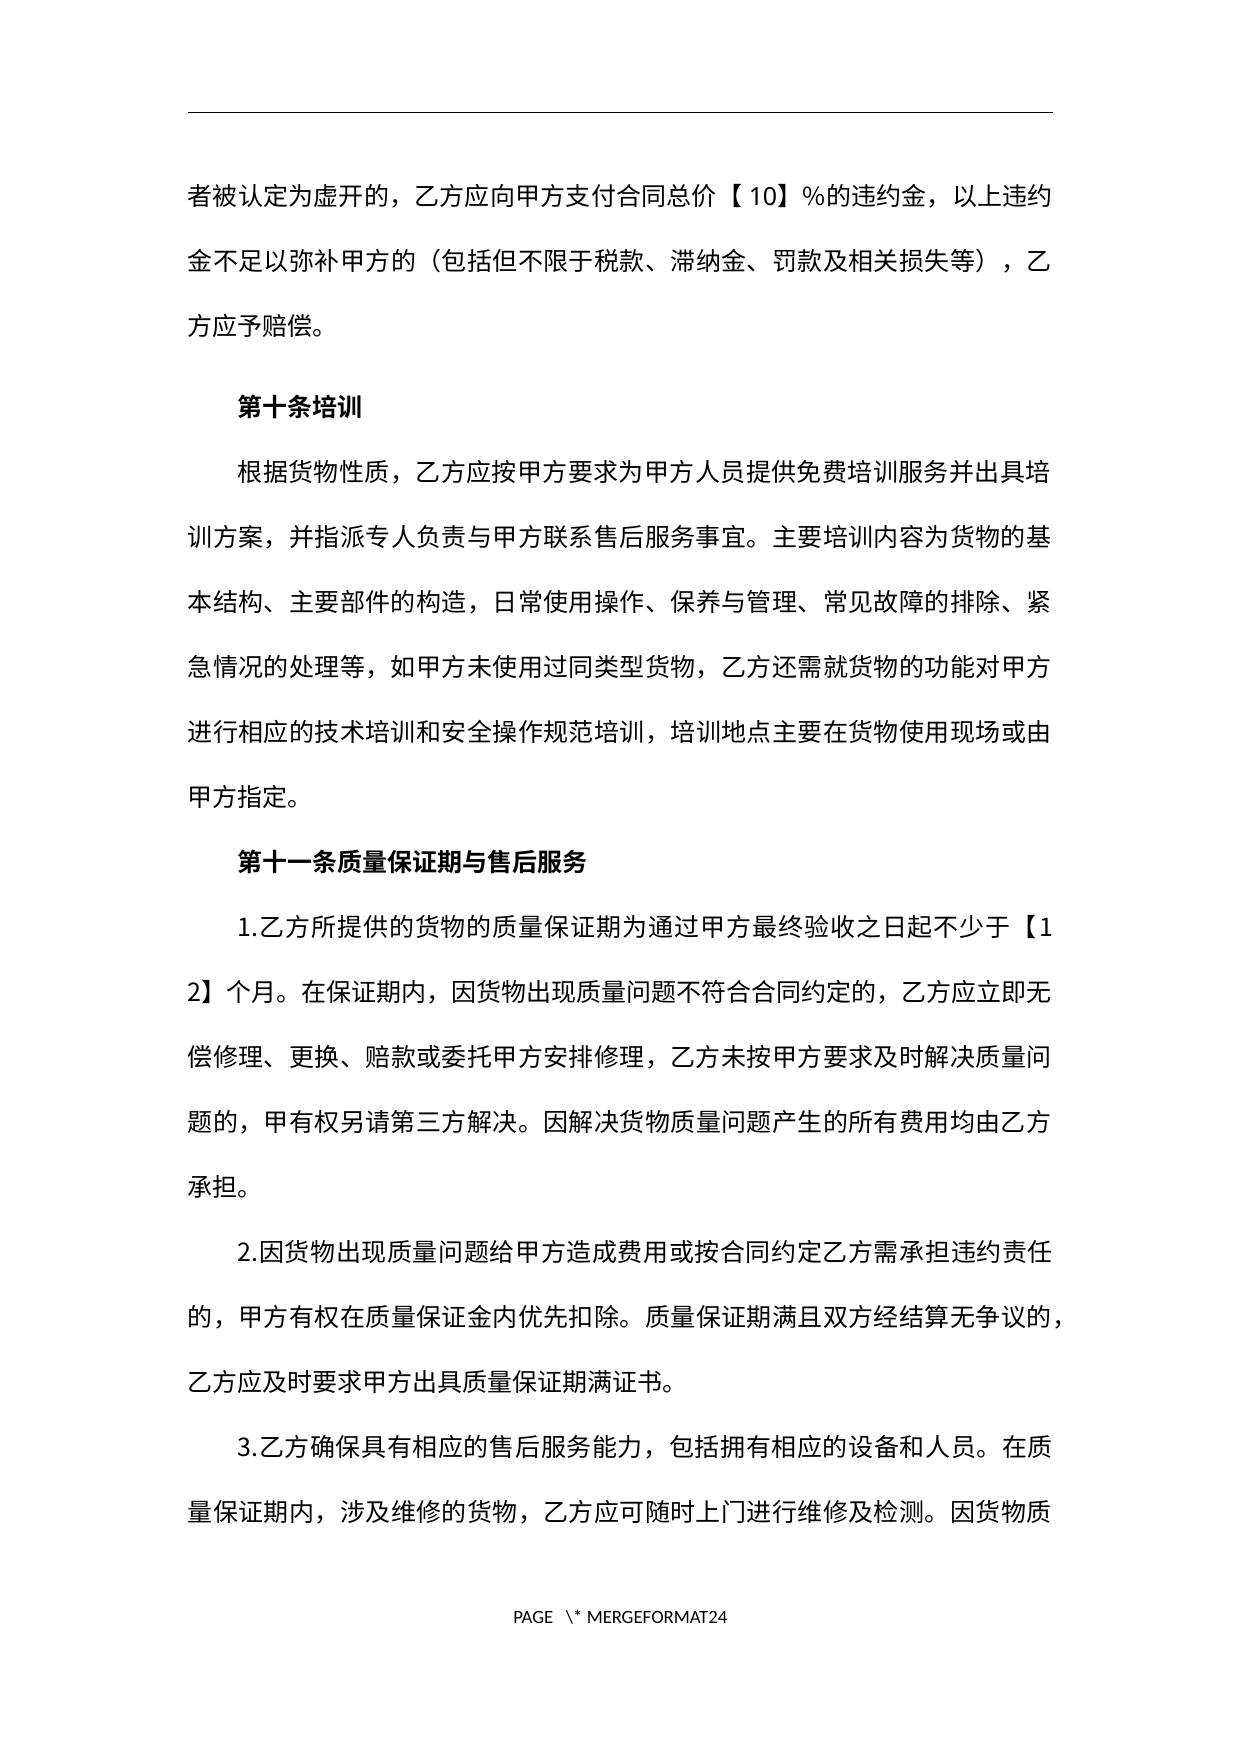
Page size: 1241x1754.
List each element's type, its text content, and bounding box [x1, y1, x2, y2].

text 第十一条质量保证期与售后服务 [187, 828, 1053, 893]
text 第十条培训 [187, 373, 1053, 438]
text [187, 1413, 1053, 1543]
text 1.乙方所提供的货物的质量保证期为通过甲方最终验收之日起不少于【12】个月。在保证期内，因货物出现质量问题不符合合同约定的，乙方应立即无偿修理、更换、赔款或委托甲方安排修理，乙方未按甲方要求及时解决质量问题的，甲有权另请第三方解决。因解决货物质量问题产生的所有费用均由乙方承担。 [187, 893, 1053, 1218]
text 根据货物性质，乙方应按甲方要求为甲方人员提供免费培训服务并出具培训方案，并指派专人负责与甲方联系售后服务事宜。主要培训内容为货物的基本结构、主要部件的构造，日常使用操作、保养与管理、常见故障的排除、紧急情况的处理等，如甲方未使用过同类型货物，乙方还需就货物的功能对甲方进行相应的技术培训和安全操作规范培训，培训地点主要在货物使用现场或由甲方指定。 [187, 438, 1053, 828]
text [187, 162, 1053, 357]
text 2.因货物出现质量问题给甲方造成费用或按合同约定乙方需承担违约责任的，甲方有权在质量保证金内优先扣除。质量保证期满且双方经结算无争议的，乙方应及时要求甲方出具质量保证期满证书。 [187, 1218, 1053, 1413]
